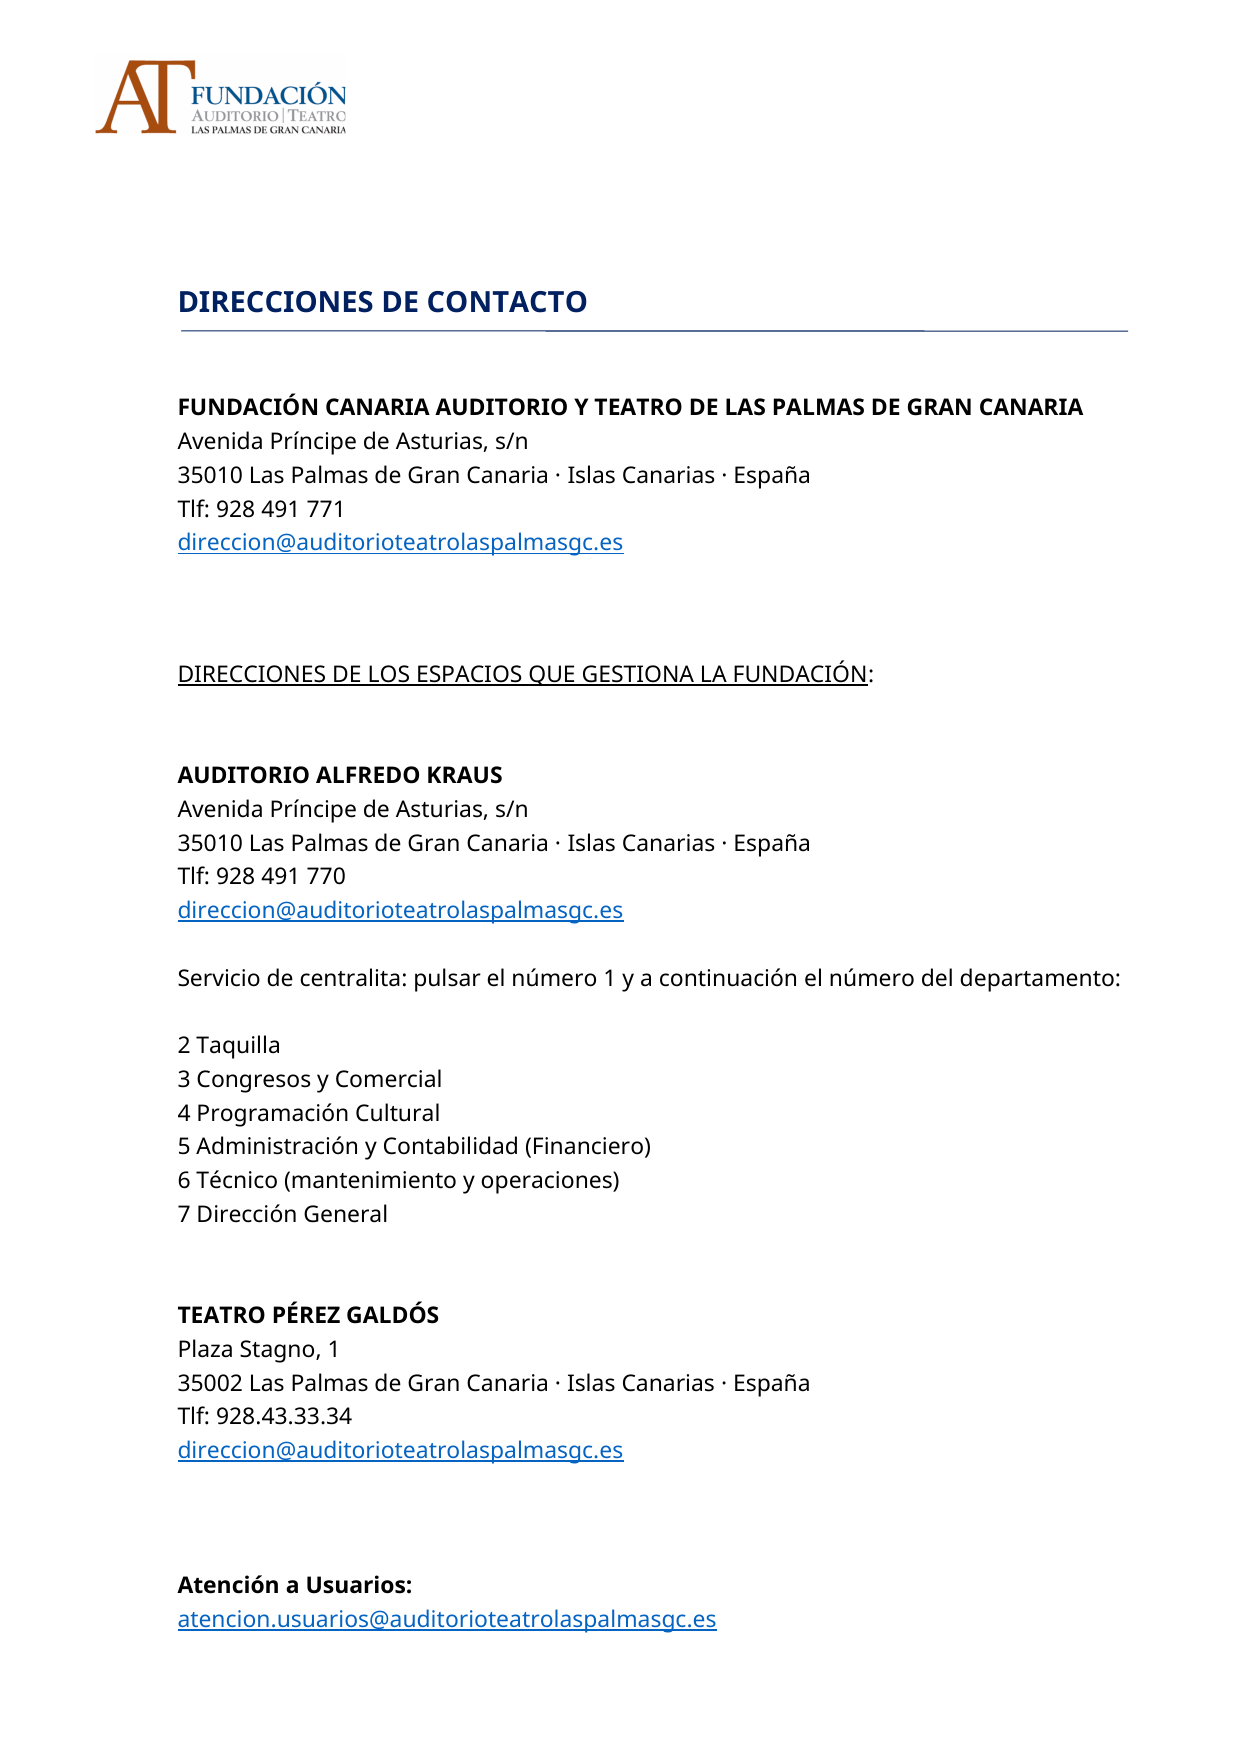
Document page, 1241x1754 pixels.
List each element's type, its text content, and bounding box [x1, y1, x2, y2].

text 3 Congresos y Comercial [177, 1063, 1122, 1094]
text Tlf: 928 491 771 [177, 493, 1122, 524]
text 35010 Las Palmas de Gran Canaria · Islas Canarias · España [177, 827, 1122, 858]
text TEATRO PÉREZ GALDÓS [177, 1299, 1122, 1330]
text direccion@auditorioteatrolaspalmasgc.es [177, 1434, 1122, 1465]
text Servicio de centralita: pulsar el número 1 y a continuación el número del departamento: [177, 962, 1122, 993]
text FUNDACIÓN CANARIA AUDITORIO Y TEATRO DE LAS PALMAS DE GRAN CANARIA [177, 391, 1122, 423]
text Tlf: 928.43.33.34 [177, 1400, 1122, 1432]
text Tlf: 928 491 770 [177, 860, 1122, 892]
text direccion@auditorioteatrolaspalmasgc.es [177, 526, 1122, 558]
text 4 Programación Cultural [177, 1097, 1122, 1128]
text DIRECCIONES DE LOS ESPACIOS QUE GESTIONA LA FUNDACIÓN: [177, 658, 1122, 689]
text Avenida Príncipe de Asturias, s/n [177, 793, 1122, 824]
text direccion@auditorioteatrolaspalmasgc.es [177, 894, 1122, 925]
text 35010 Las Palmas de Gran Canaria · Islas Canarias · España [177, 459, 1122, 490]
text 2 Taquilla [177, 1029, 1122, 1060]
text Plaza Stagno, 1 [177, 1333, 1122, 1364]
text DIRECCIONES DE CONTACTO [177, 281, 1122, 321]
text AUDITORIO ALFREDO KRAUS [177, 759, 1122, 790]
text atencion.usuarios@auditorioteatrolaspalmasgc.es [177, 1603, 1122, 1634]
picture [95, 54, 345, 136]
text 5 Administración y Contabilidad (Financiero) [177, 1130, 1122, 1162]
text 7 Dirección General [177, 1198, 1122, 1229]
text 6 Técnico (mantenimiento y operaciones) [177, 1164, 1122, 1195]
text Atención a Usuarios: [177, 1569, 1122, 1600]
text 35002 Las Palmas de Gran Canaria · Islas Canarias · España [177, 1367, 1122, 1398]
text Avenida Príncipe de Asturias, s/n [177, 425, 1122, 456]
